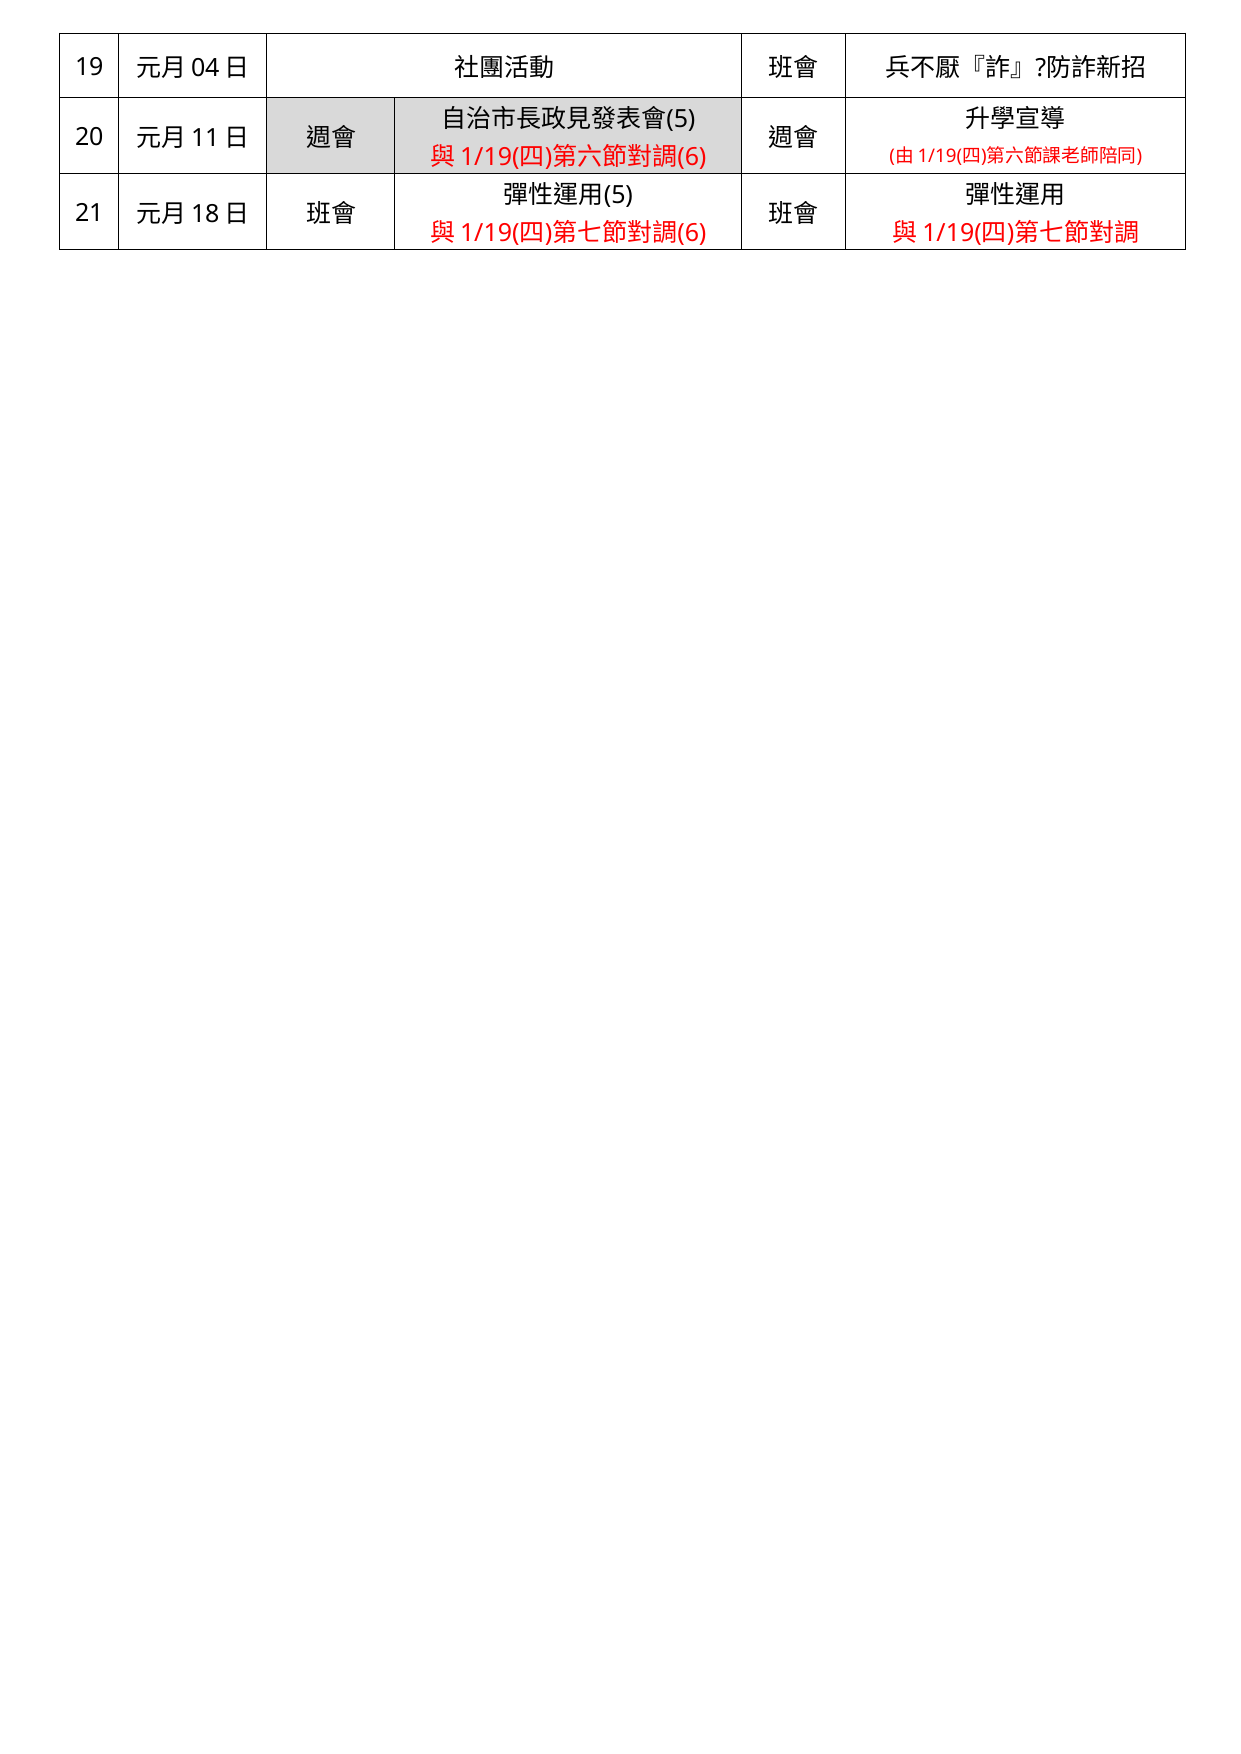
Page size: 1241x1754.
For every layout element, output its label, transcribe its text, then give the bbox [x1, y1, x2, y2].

table_cell 彈性運用(5) 與1/19(四)第七節對調(6) [395, 174, 741, 249]
table_cell 社團活動 [267, 34, 741, 97]
table_cell 升學宣導 (由1/19(四)第六節課老師陪同) [846, 98, 1185, 173]
table_cell 班會 [742, 174, 845, 249]
table_cell 20 [60, 98, 118, 173]
table_cell 元月11日 [119, 98, 266, 173]
table_cell 彈性運用 與1/19(四)第七節對調 [846, 174, 1185, 249]
table_cell 元月18日 [119, 174, 266, 249]
table_cell 自治市長政見發表會(5) 與1/19(四)第六節對調(6) [395, 98, 741, 173]
table_cell 21 [60, 174, 118, 249]
table_cell 班會 [742, 34, 845, 97]
table_cell 元月04日 [119, 34, 266, 97]
table_cell 週會 [267, 98, 394, 173]
table_cell 班會 [267, 174, 394, 249]
table_cell 週會 [742, 98, 845, 173]
table_cell 兵不厭『詐』?防詐新招 [846, 34, 1185, 97]
table_cell 19 [60, 34, 118, 97]
